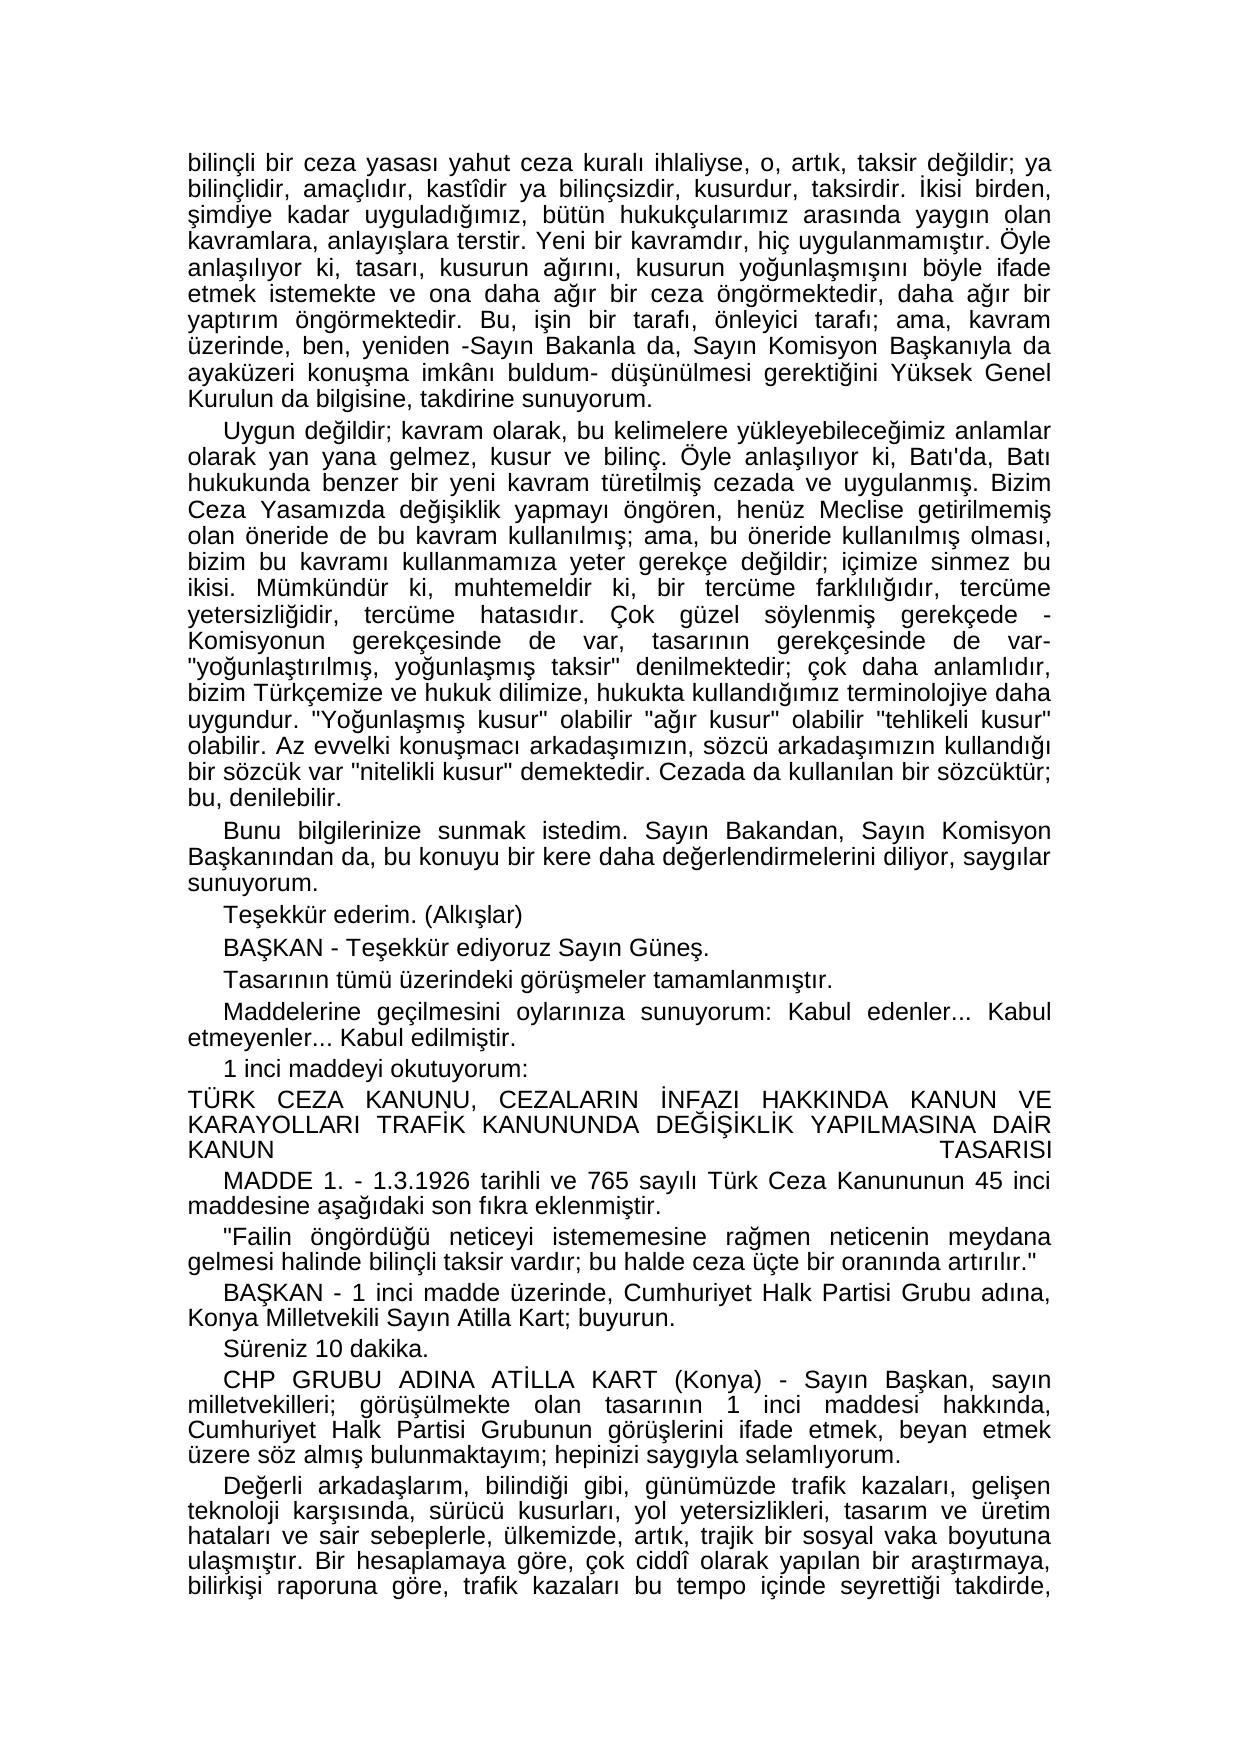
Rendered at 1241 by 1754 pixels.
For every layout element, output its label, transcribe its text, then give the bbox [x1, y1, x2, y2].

text Maddelerine geçilmesini oylarınıza sunuyorum: Kabul edenler... Kabul etmeyenler... Kabul edilmiştir. [187, 999, 1053, 1052]
text Uygun değildir; kavram olarak, bu kelimelere yükleyebileceğimiz anlamlar olarak yan yana gelmez, kusur ve bilinç. Öyle anlaşılıyor ki, Batı'da, Batı hukukunda benzer bir yeni kavram türetilmiş cezada ve uygulanmış. Bizim Ceza Yasamızda değişiklik yapmayı öngören, henüz Meclise getirilmemiş olan öneride de bu kavram kullanılmış; ama, bu öneride kullanılmış olması, bizim bu kavramı kullanmamıza yeter gerekçe değildir; içimize sinmez bu ikisi. Mümkündür ki, muhtemeldir ki, bir tercüme farklılığıdır, tercüme yetersizliğidir, tercüme hatasıdır. Çok güzel söylenmiş gerekçede -Komisyonun gerekçesinde de var, tasarının gerekçesinde de var- "yoğunlaştırılmış, yoğunlaşmış taksir" denilmektedir; çok daha anlamlıdır, bizim Türkçemize ve hukuk dilimize, hukukta kullandığımız terminolojiye daha uygundur. "Yoğunlaşmış kusur" olabilir "ağır kusur" olabilir "tehlikeli kusur" olabilir. Az evvelki konuşmacı arkadaşımızın, sözcü arkadaşımızın kullandığı bir sözcük var "nitelikli kusur" demektedir. Cezada da kullanılan bir sözcüktür; bu, denilebilir. [187, 418, 1053, 812]
text TÜRK CEZA KANUNU, CEZALARIN İNFAZI HAKKINDA KANUN VE KARAYOLLARI TRAFİK KANUNUNDA DEĞİŞİKLİK YAPILMASINA DAİR KANUN TASARISI [187, 1089, 1053, 1164]
text Tasarının tümü üzerindeki görüşmeler tamamlanmıştır. [187, 967, 1053, 993]
text CHP GRUBU ADINA ATİLLA KART (Konya) - Sayın Başkan, sayın milletvekilleri; görüşülmekte olan tasarının 1 inci maddesi hakkında, Cumhuriyet Halk Partisi Grubunun görüşlerini ifade etmek, beyan etmek üzere söz almış bulunmaktayım; hepinizi saygıyla selamlıyorum. [187, 1368, 1053, 1468]
text Süreniz 10 dakika. [187, 1337, 1053, 1362]
text 1 inci maddeyi okutuyorum: [187, 1058, 1053, 1083]
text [187, 1474, 1053, 1599]
text "Failin öngördüğü neticeyi istememesine rağmen neticenin meydana gelmesi halinde bilinçli taksir vardır; bu halde ceza üçte bir oranında artırılır." [187, 1226, 1053, 1276]
text MADDE 1. - 1.3.1926 tarihli ve 765 sayılı Türk Ceza Kanununun 45 inci maddesine aşağıdaki son fıkra eklenmiştir. [187, 1170, 1053, 1220]
text BAŞKAN - 1 inci madde üzerinde, Cumhuriyet Halk Partisi Grubu adına, Konya Milletvekili Sayın Atilla Kart; buyurun. [187, 1282, 1053, 1332]
text Teşekkür ederim. (Alkışlar) [187, 903, 1053, 929]
text Bunu bilgilerinize sunmak istedim. Sayın Bakandan, Sayın Komisyon Başkanından da, bu konuyu bir kere daha değerlendirmelerini diliyor, saygılar sunuyorum. [187, 818, 1053, 897]
text BAŞKAN - Teşekkür ediyoruz Sayın Güneş. [187, 935, 1053, 961]
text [187, 150, 1053, 412]
